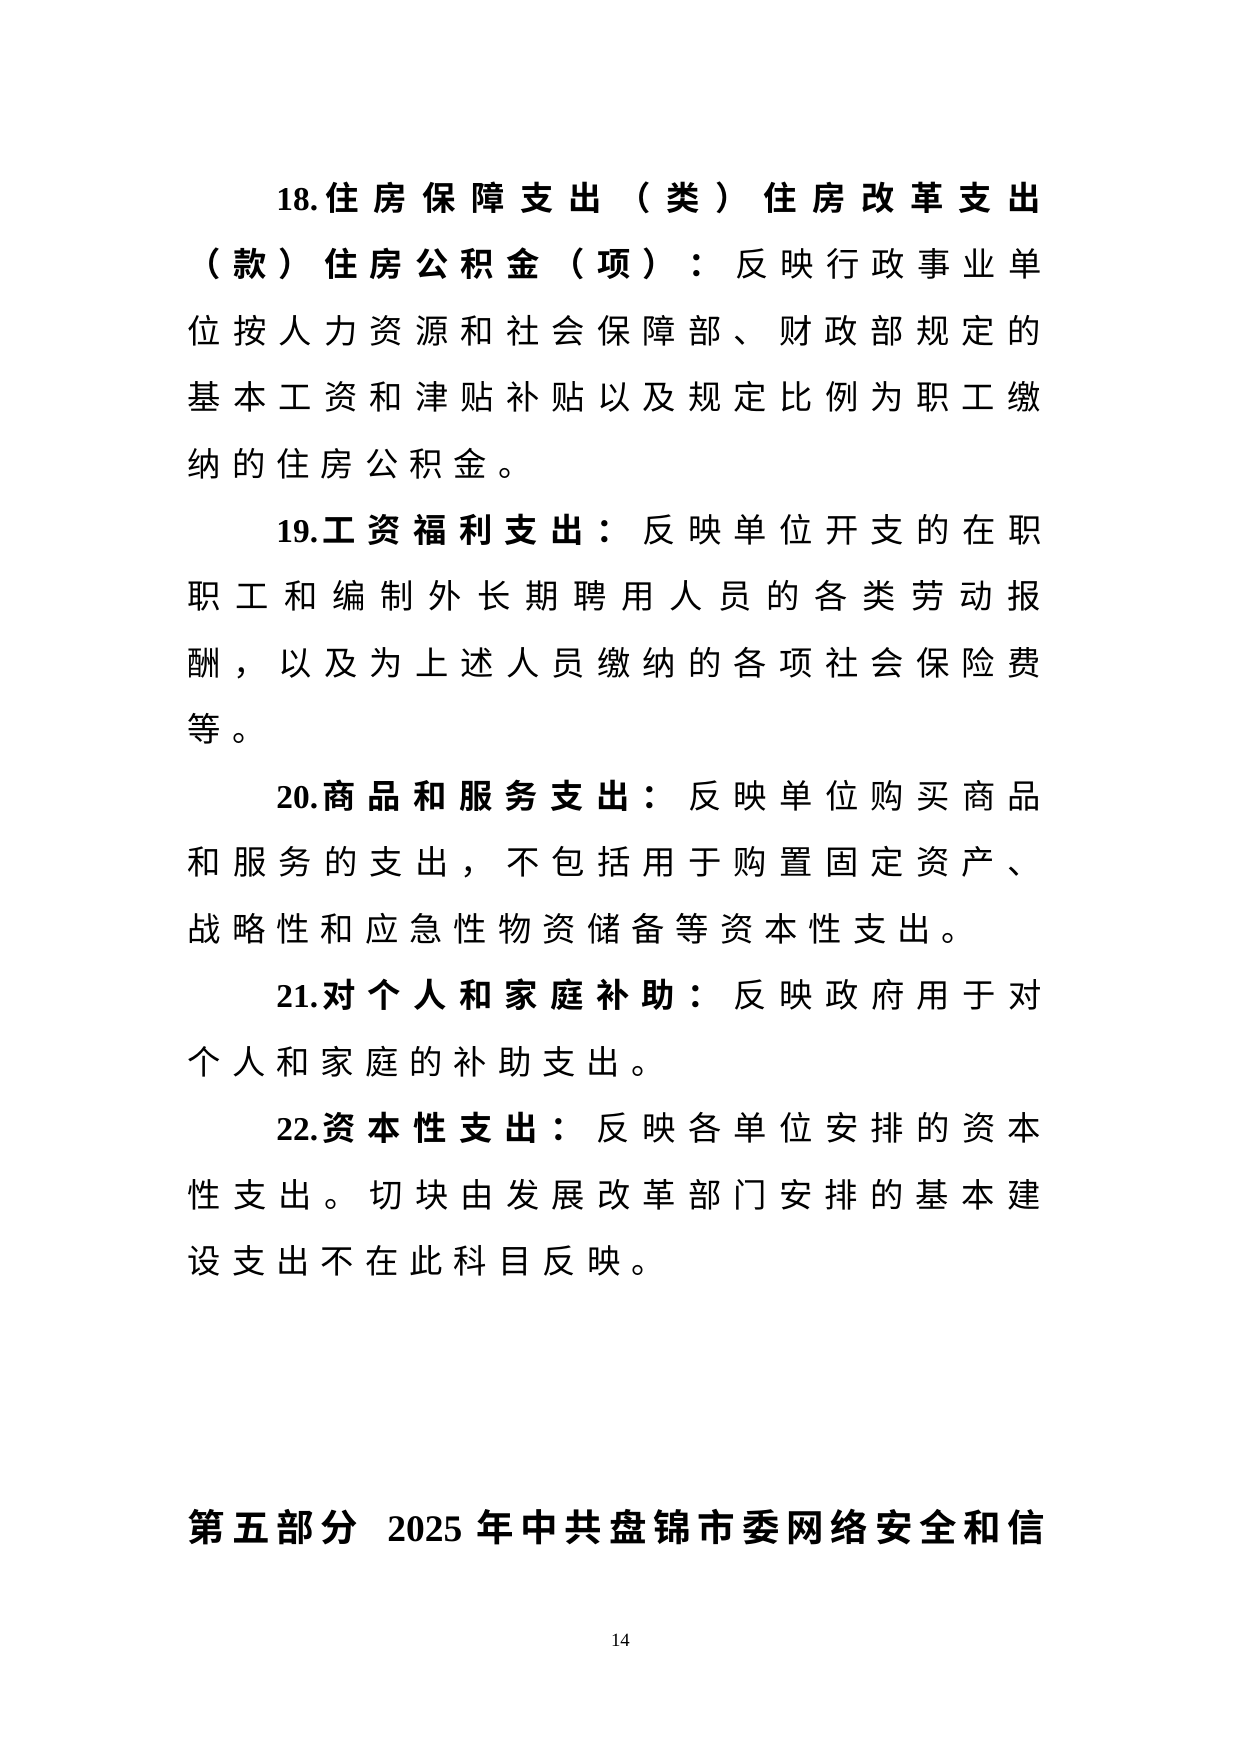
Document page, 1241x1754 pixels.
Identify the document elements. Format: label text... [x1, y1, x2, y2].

text 18.住房保障支出（类）住房改革支出（款）住房公积金（项）：反映行政事业单位按人力资源和社会保障部、财政部规定的基本工资和津贴补贴以及规定比例为职工缴纳的住房公积金。 [187, 162, 1053, 495]
text 22.资本性支出：反映各单位安排的资本性支出。切块由发展改革部门安排的基本建设支出不在此科目反映。 [187, 1093, 1053, 1292]
list 2025年中共盘锦市委网络安全和信息化 [187, 1492, 1053, 1558]
text 21.对个人和家庭补助：反映政府用于对个人和家庭的补助支出。 [187, 960, 1053, 1093]
text 19.工资福利支出：反映单位开支的在职职工和编制外长期聘用人员的各类劳动报酬，以及为上述人员缴纳的各项社会保险费等。 [187, 495, 1053, 761]
text 20.商品和服务支出：反映单位购买商品和服务的支出，不包括用于购置固定资产、战略性和应急性物资储备等资本性支出。 [187, 761, 1053, 960]
